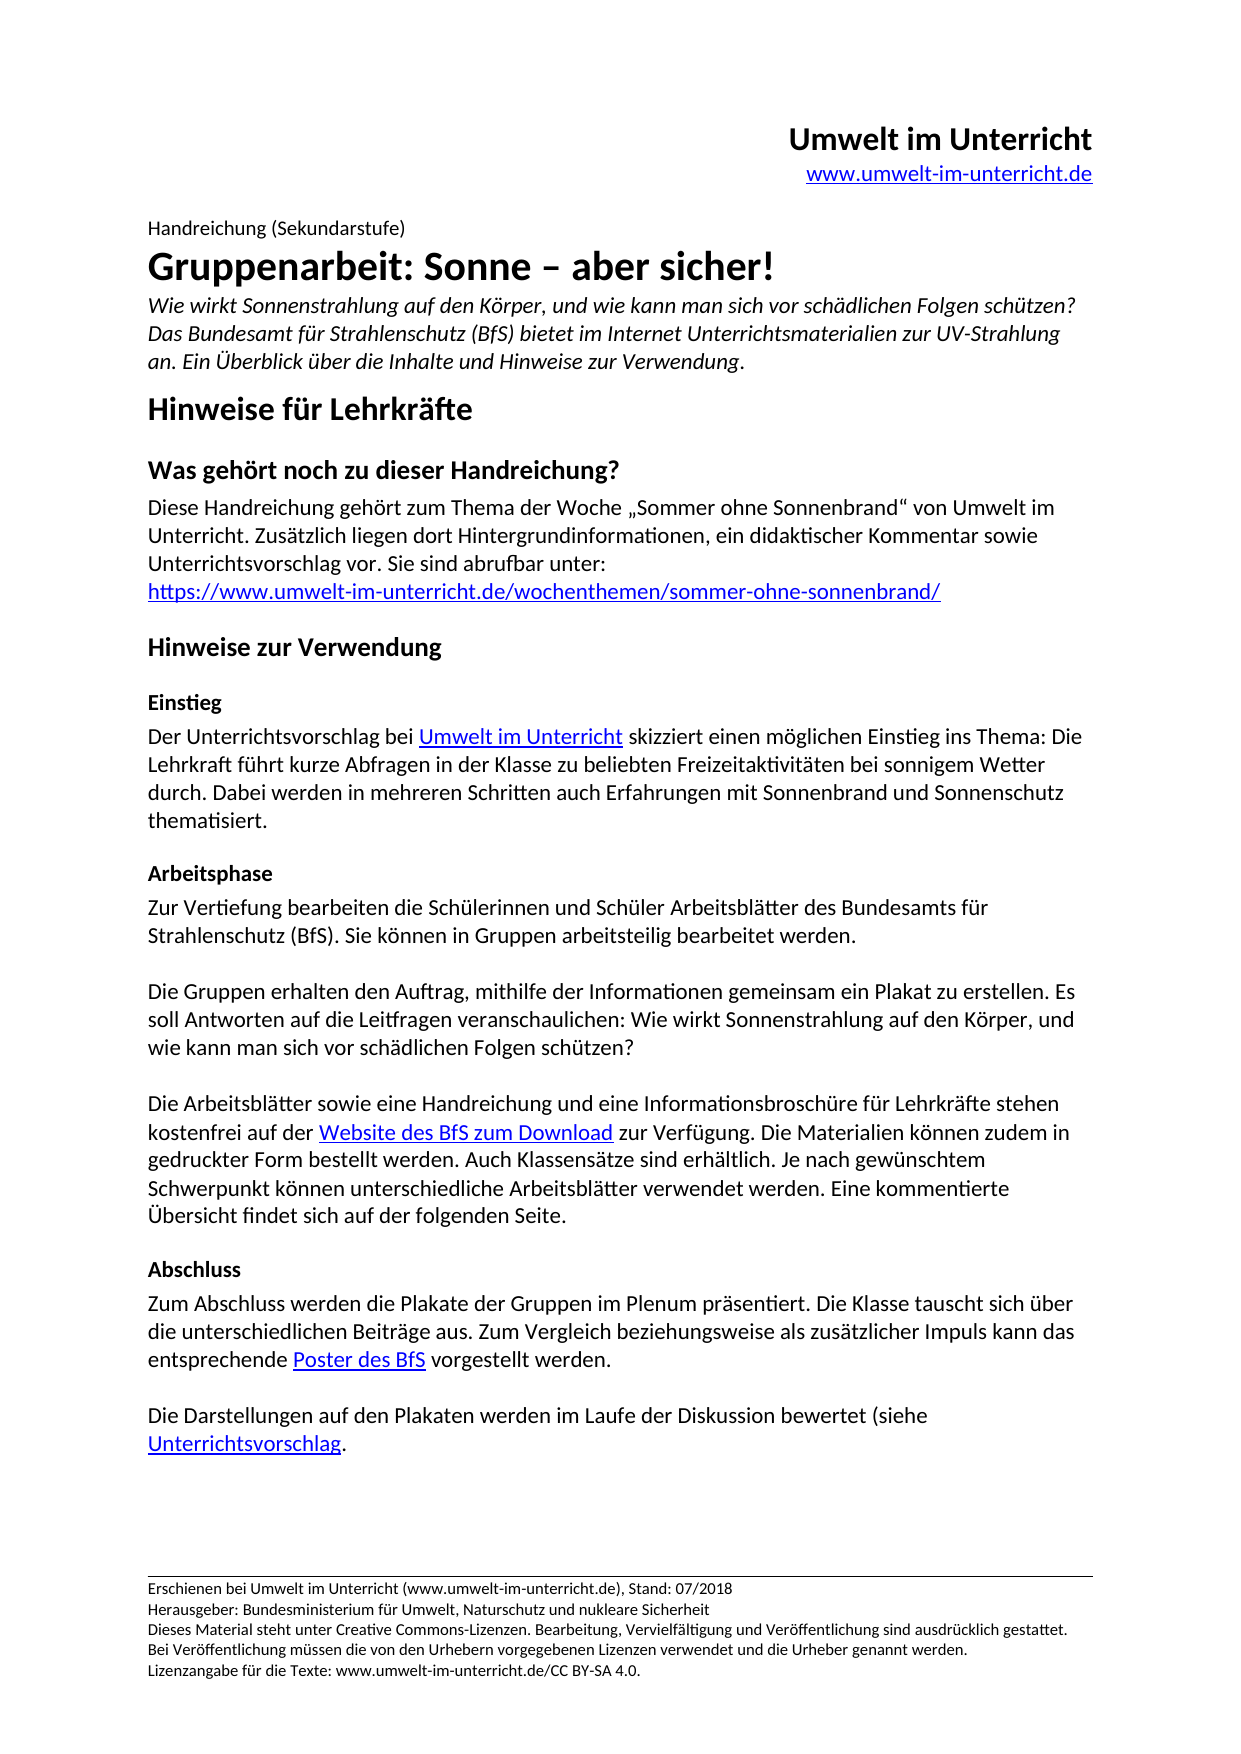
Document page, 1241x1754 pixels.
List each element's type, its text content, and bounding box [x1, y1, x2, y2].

subtitle Arbeitsphase [148, 859, 1093, 887]
subtitle Gruppenarbeit: Sonne – aber sicher! [148, 240, 1093, 291]
subtitle Hinweise zur Verwendung [148, 630, 1093, 663]
text Umwelt im Unterricht [148, 118, 1093, 159]
text Die Arbeitsblätter sowie eine Handreichung und eine Informationsbroschüre für Lehrkräfte stehen kostenfrei auf der Website des BfS zum Download zur Verfügung. Die Materialien können zudem in gedruckter Form bestellt werden. Auch Klassensätze sind erhältlich. Je nach gewünschtem Schwerpunkt können unterschiedliche Arbeitsblätter verwendet werden. Eine kommentierte Übersicht findet sich auf der folgenden Seite. [148, 1089, 1093, 1230]
text Zur Vertiefung bearbeiten die Schülerinnen und Schüler Arbeitsblätter des Bundesamts für Strahlenschutz (BfS). Sie können in Gruppen arbeitsteilig bearbeitet werden. [148, 893, 1093, 949]
text Handreichung (Sekundarstufe) [148, 215, 1093, 240]
text www.umwelt-im-unterricht.de [148, 159, 1093, 187]
text Diese Handreichung gehört zum Thema der Woche „Sommer ohne Sonnenbrand“ von Umwelt im Unterricht. Zusätzlich liegen dort Hintergrundinformationen, ein didaktischer Kommentar sowie Unterrichtsvorschlag vor. Sie sind abrufbar unter: [148, 493, 1093, 577]
text Der Unterrichtsvorschlag bei Umwelt im Unterricht skizziert einen möglichen Einstieg ins Thema: Die Lehrkraft führt kurze Abfragen in der Klasse zu beliebten Freizeitaktivitäten bei sonnigem Wetter durch. Dabei werden in mehreren Schritten auch Erfahrungen mit Sonnenbrand und Sonnenschutz thematisiert. [148, 722, 1093, 834]
subtitle Abschluss [148, 1255, 1093, 1283]
subtitle Was gehört noch zu dieser Handreichung? [148, 453, 1093, 486]
text Wie wirkt Sonnenstrahlung auf den Körper, und wie kann man sich vor schädlichen Folgen schützen? Das Bundesamt für Strahlenschutz (BfS) bietet im Internet Unterrichtsmaterialien zur UV-Strahlung an. Ein Überblick über die Inhalte und Hinweise zur Verwendung. [746, 291, 1093, 375]
subtitle Hinweise für Lehrkräfte [148, 388, 1093, 428]
subtitle Einstieg [148, 688, 1093, 716]
text https://www.umwelt-im-unterricht.de/wochenthemen/sommer-ohne-sonnenbrand/ [148, 577, 1093, 605]
text Zum Abschluss werden die Plakate der Gruppen im Plenum präsentiert. Die Klasse tauscht sich über die unterschiedlichen Beiträge aus. Zum Vergleich beziehungsweise als zusätzlicher Impuls kann das entsprechende Poster des BfS vorgestellt werden. [148, 1289, 1093, 1373]
text Die Darstellungen auf den Plakaten werden im Laufe der Diskussion bewertet (siehe Unterrichtsvorschlag. [148, 1401, 1093, 1457]
text Die Gruppen erhalten den Auftrag, mithilfe der Informationen gemeinsam ein Plakat zu erstellen. Es soll Antworten auf die Leitfragen veranschaulichen: Wie wirkt Sonnenstrahlung auf den Körper, und wie kann man sich vor schädlichen Folgen schützen? [148, 977, 1093, 1062]
